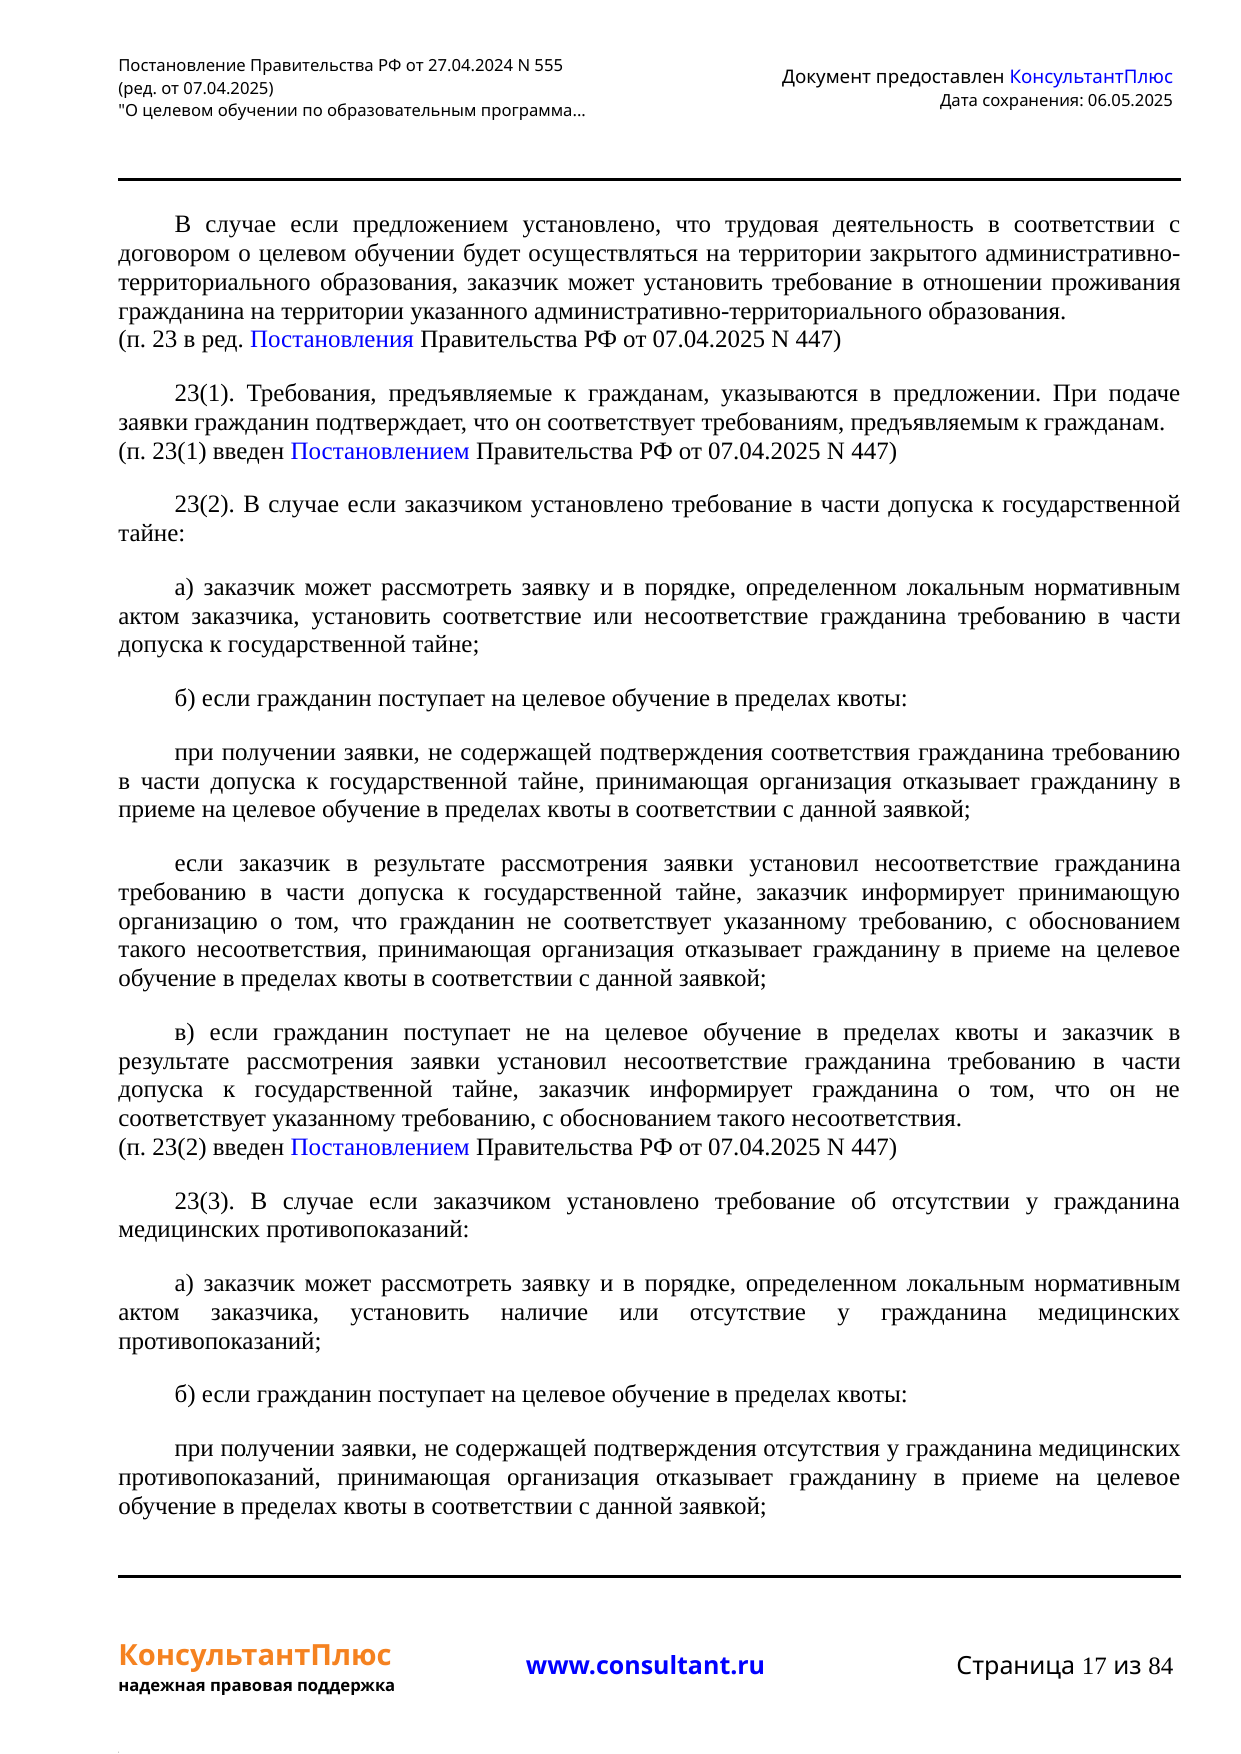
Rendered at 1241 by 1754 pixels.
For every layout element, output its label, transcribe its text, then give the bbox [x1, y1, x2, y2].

text (п. 23(2) введен Постановлением Правительства РФ от 07.04.2025 N 447) [118, 1132, 1181, 1161]
text при получении заявки, не содержащей подтверждения отсутствия у гражданина медицинских противопоказаний, принимающая организация отказывает гражданину в приеме на целевое обучение в пределах квоты в соответствии с данной заявкой; [118, 1433, 1181, 1519]
text 23(2). В случае если заказчиком установлено требование в части допуска к государственной тайне: [118, 489, 1181, 547]
text 23(3). В случае если заказчиком установлено требование об отсутствии у гражданина медицинских противопоказаний: [118, 1186, 1181, 1243]
text 23(1). Требования, предъявляемые к гражданам, указываются в предложении. При подаче заявки гражданин подтверждает, что он соответствует требованиям, предъявляемым к гражданам. [118, 378, 1181, 436]
text а) заказчик может рассмотреть заявку и в порядке, определенном локальным нормативным актом заказчика, установить соответствие или несоответствие гражданина требованию в части допуска к государственной тайне; [118, 572, 1181, 658]
text б) если гражданин поступает на целевое обучение в пределах квоты: [118, 683, 1181, 712]
text при получении заявки, не содержащей подтверждения соответствия гражданина требованию в части допуска к государственной тайне, принимающая организация отказывает гражданину в приеме на целевое обучение в пределах квоты в соответствии с данной заявкой; [118, 737, 1181, 823]
text (п. 23 в ред. Постановления Правительства РФ от 07.04.2025 N 447) [118, 324, 1181, 353]
text б) если гражданин поступает на целевое обучение в пределах квоты: [118, 1379, 1181, 1408]
text (п. 23(1) введен Постановлением Правительства РФ от 07.04.2025 N 447) [118, 436, 1181, 464]
text в) если гражданин поступает не на целевое обучение в пределах квоты и заказчик в результате рассмотрения заявки установил несоответствие гражданина требованию в части допуска к государственной тайне, заказчик информирует гражданина о том, что он не соответствует указанному требованию, с обоснованием такого несоответствия. [118, 1017, 1181, 1132]
text если заказчик в результате рассмотрения заявки установил несоответствие гражданина требованию в части допуска к государственной тайне, заказчик информирует принимающую организацию о том, что гражданин не соответствует указанному требованию, с обоснованием такого несоответствия, принимающая организация отказывает гражданину в приеме на целевое обучение в пределах квоты в соответствии с данной заявкой; [118, 848, 1181, 992]
text а) заказчик может рассмотреть заявку и в порядке, определенном локальным нормативным актом заказчика, установить наличие или отсутствие у гражданина медицинских противопоказаний; [118, 1268, 1181, 1354]
text В случае если предложением установлено, что трудовая деятельность в соответствии с договором о целевом обучении будет осуществляться на территории закрытого административно-территориального образования, заказчик может установить требование в отношении проживания гражданина на территории указанного административно-территориального образования. [118, 209, 1181, 324]
